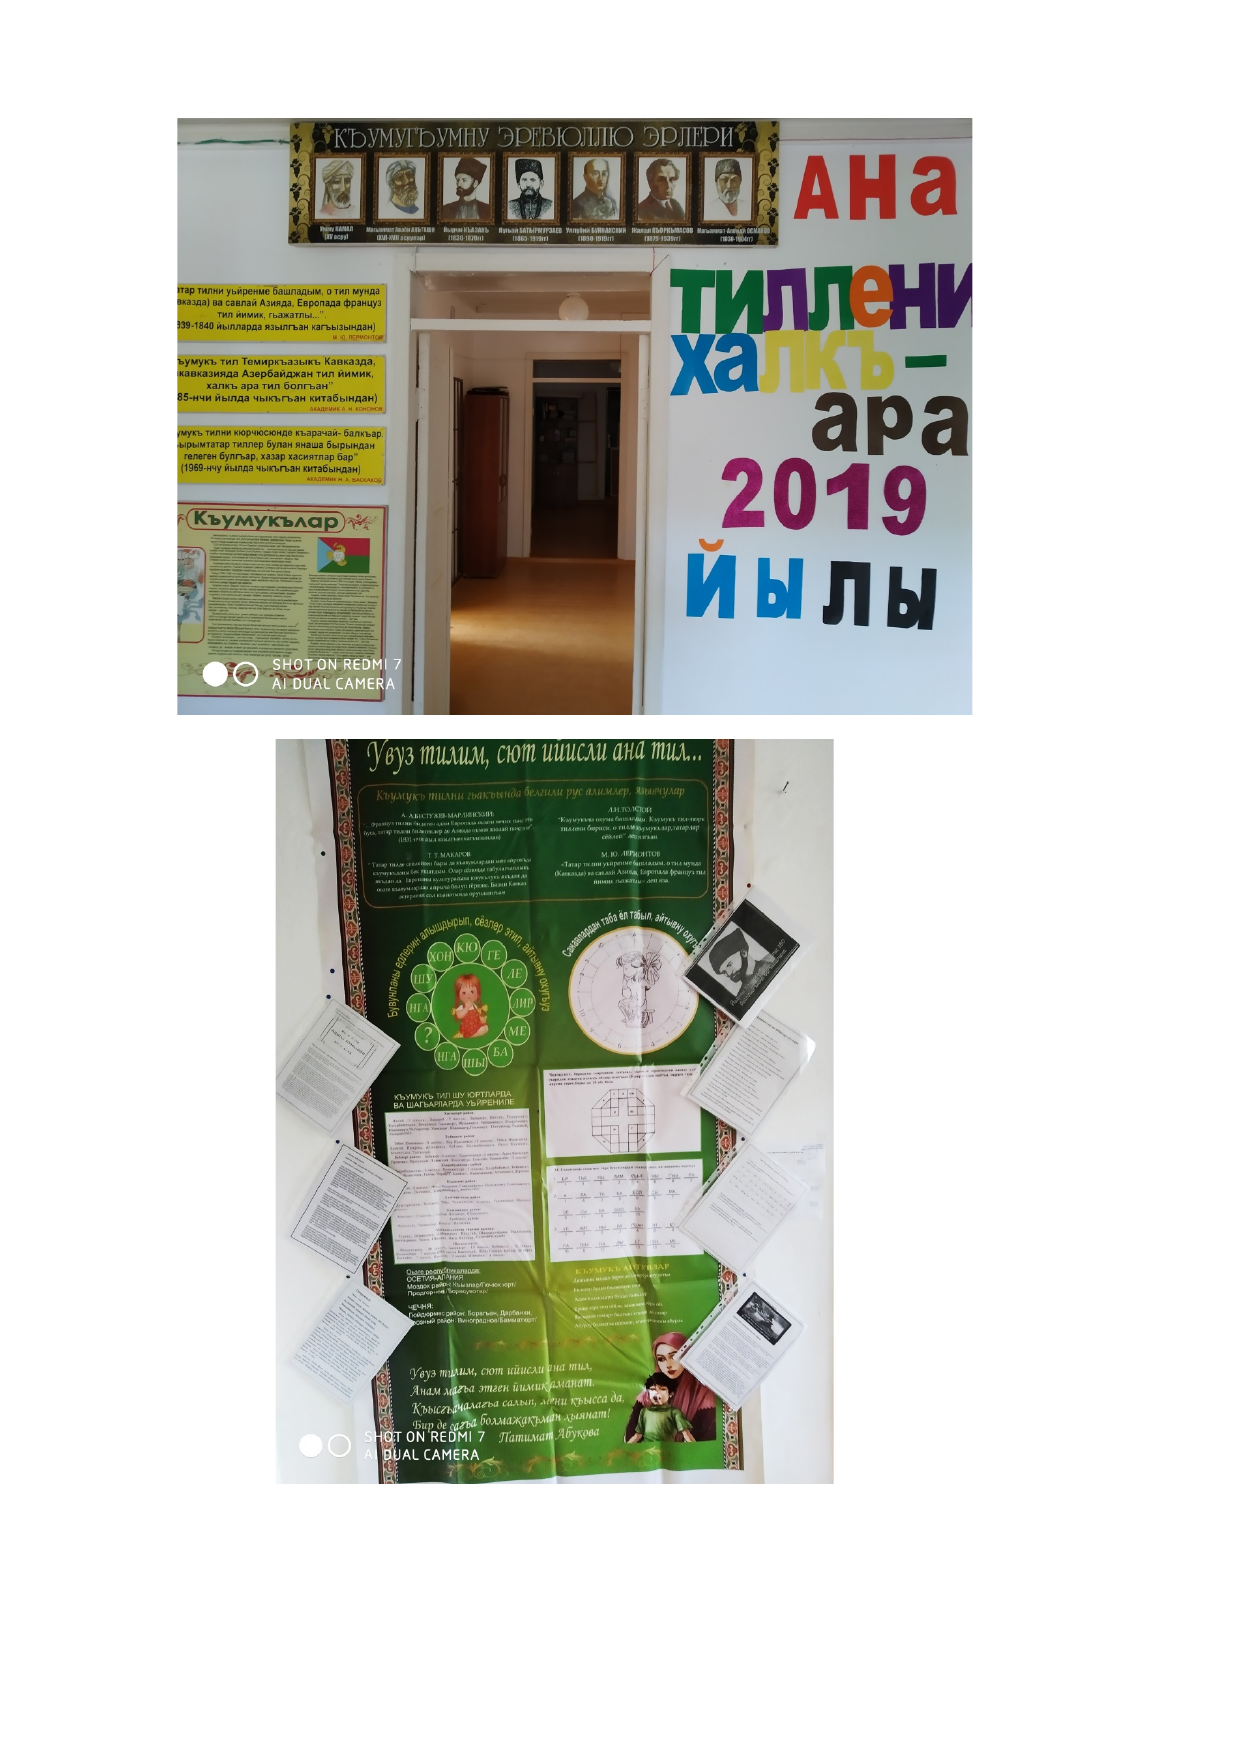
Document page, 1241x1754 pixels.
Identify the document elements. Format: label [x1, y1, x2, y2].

picture [275, 739, 834, 1484]
picture [177, 118, 973, 715]
